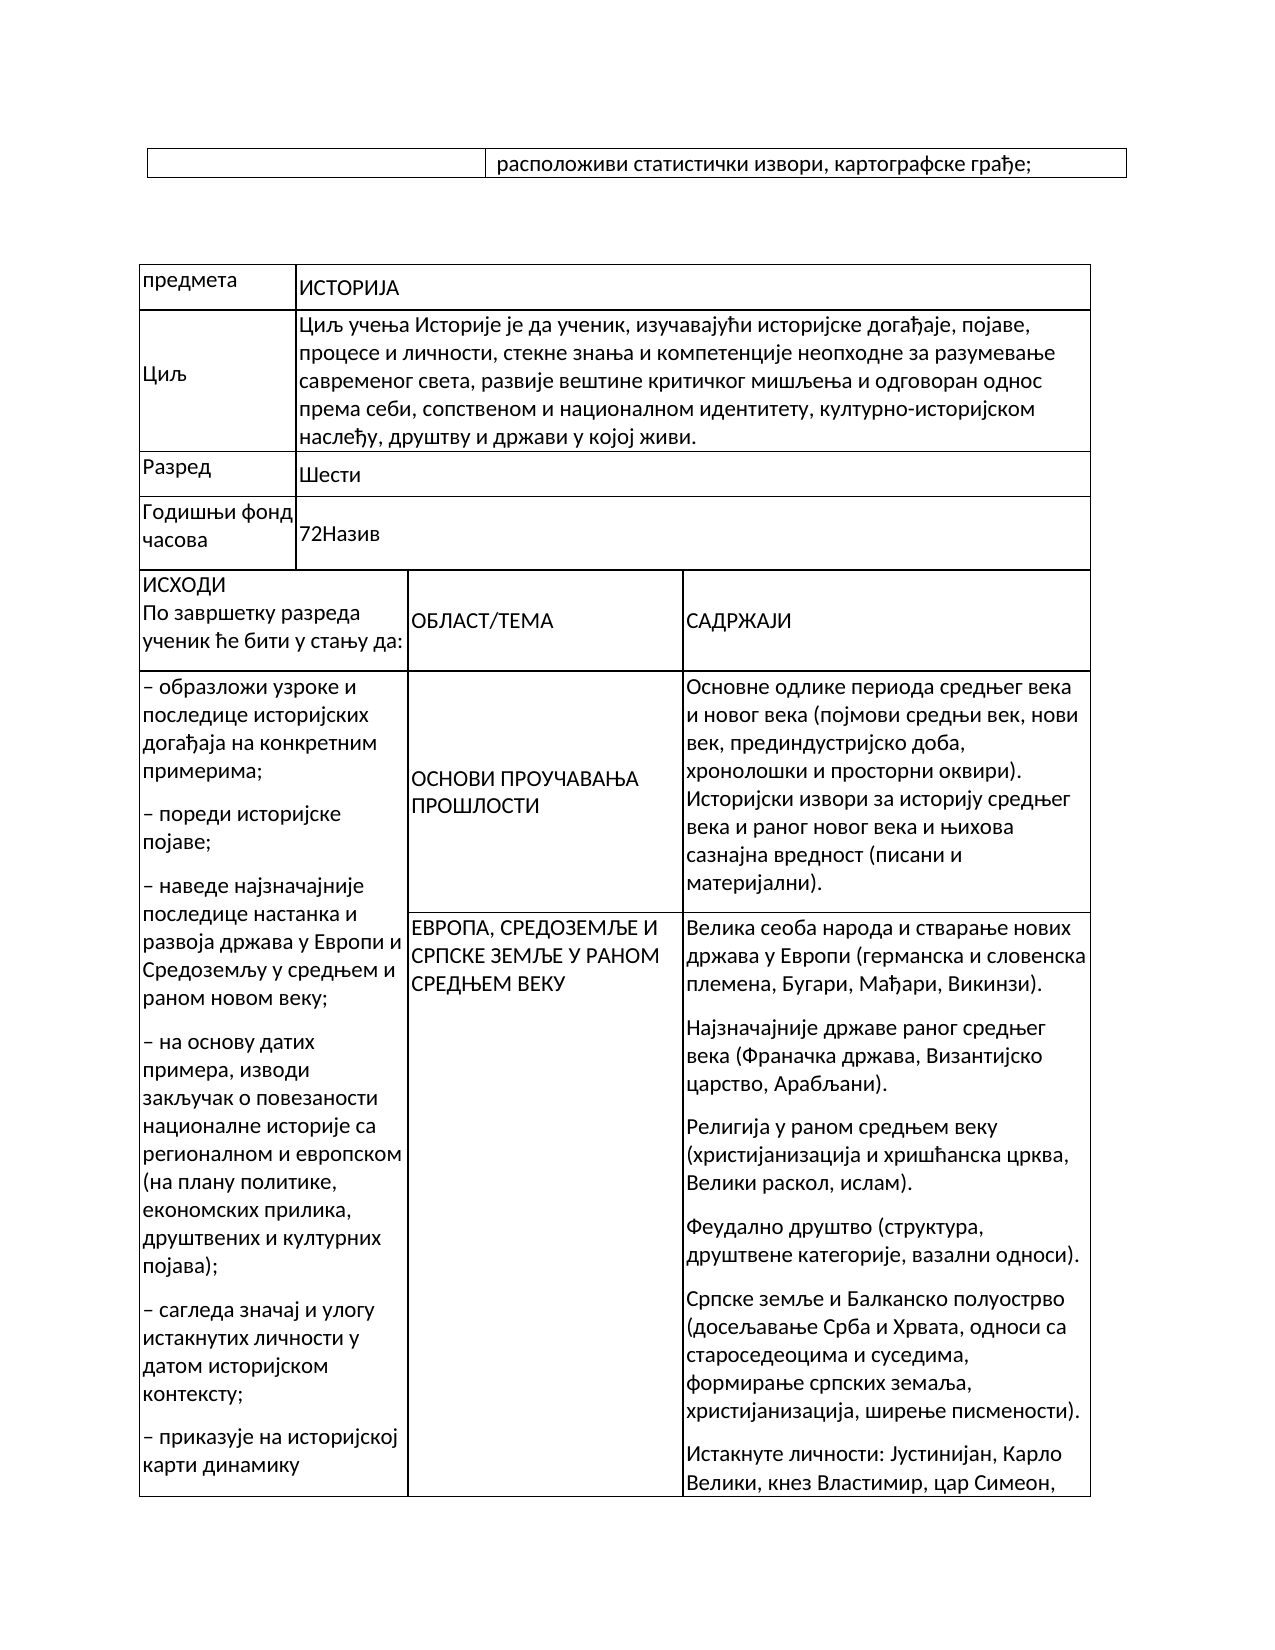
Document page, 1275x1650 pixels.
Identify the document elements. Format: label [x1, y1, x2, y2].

table_cell [140, 311, 295, 451]
table_cell [409, 571, 682, 670]
table_cell [684, 913, 1090, 1496]
table_cell [140, 571, 407, 670]
table_cell [297, 497, 1090, 569]
table_cell [148, 149, 485, 177]
table_header [297, 265, 1090, 309]
table_cell [140, 497, 295, 569]
table_cell [486, 149, 1126, 177]
table_cell [297, 452, 1090, 496]
table_cell [140, 672, 407, 1496]
table_cell [297, 311, 1090, 451]
table_cell [684, 672, 1090, 912]
table_cell [140, 452, 295, 496]
table_cell [684, 571, 1090, 670]
table_cell [409, 913, 682, 1496]
table_header [140, 265, 295, 309]
table_cell [409, 672, 682, 912]
